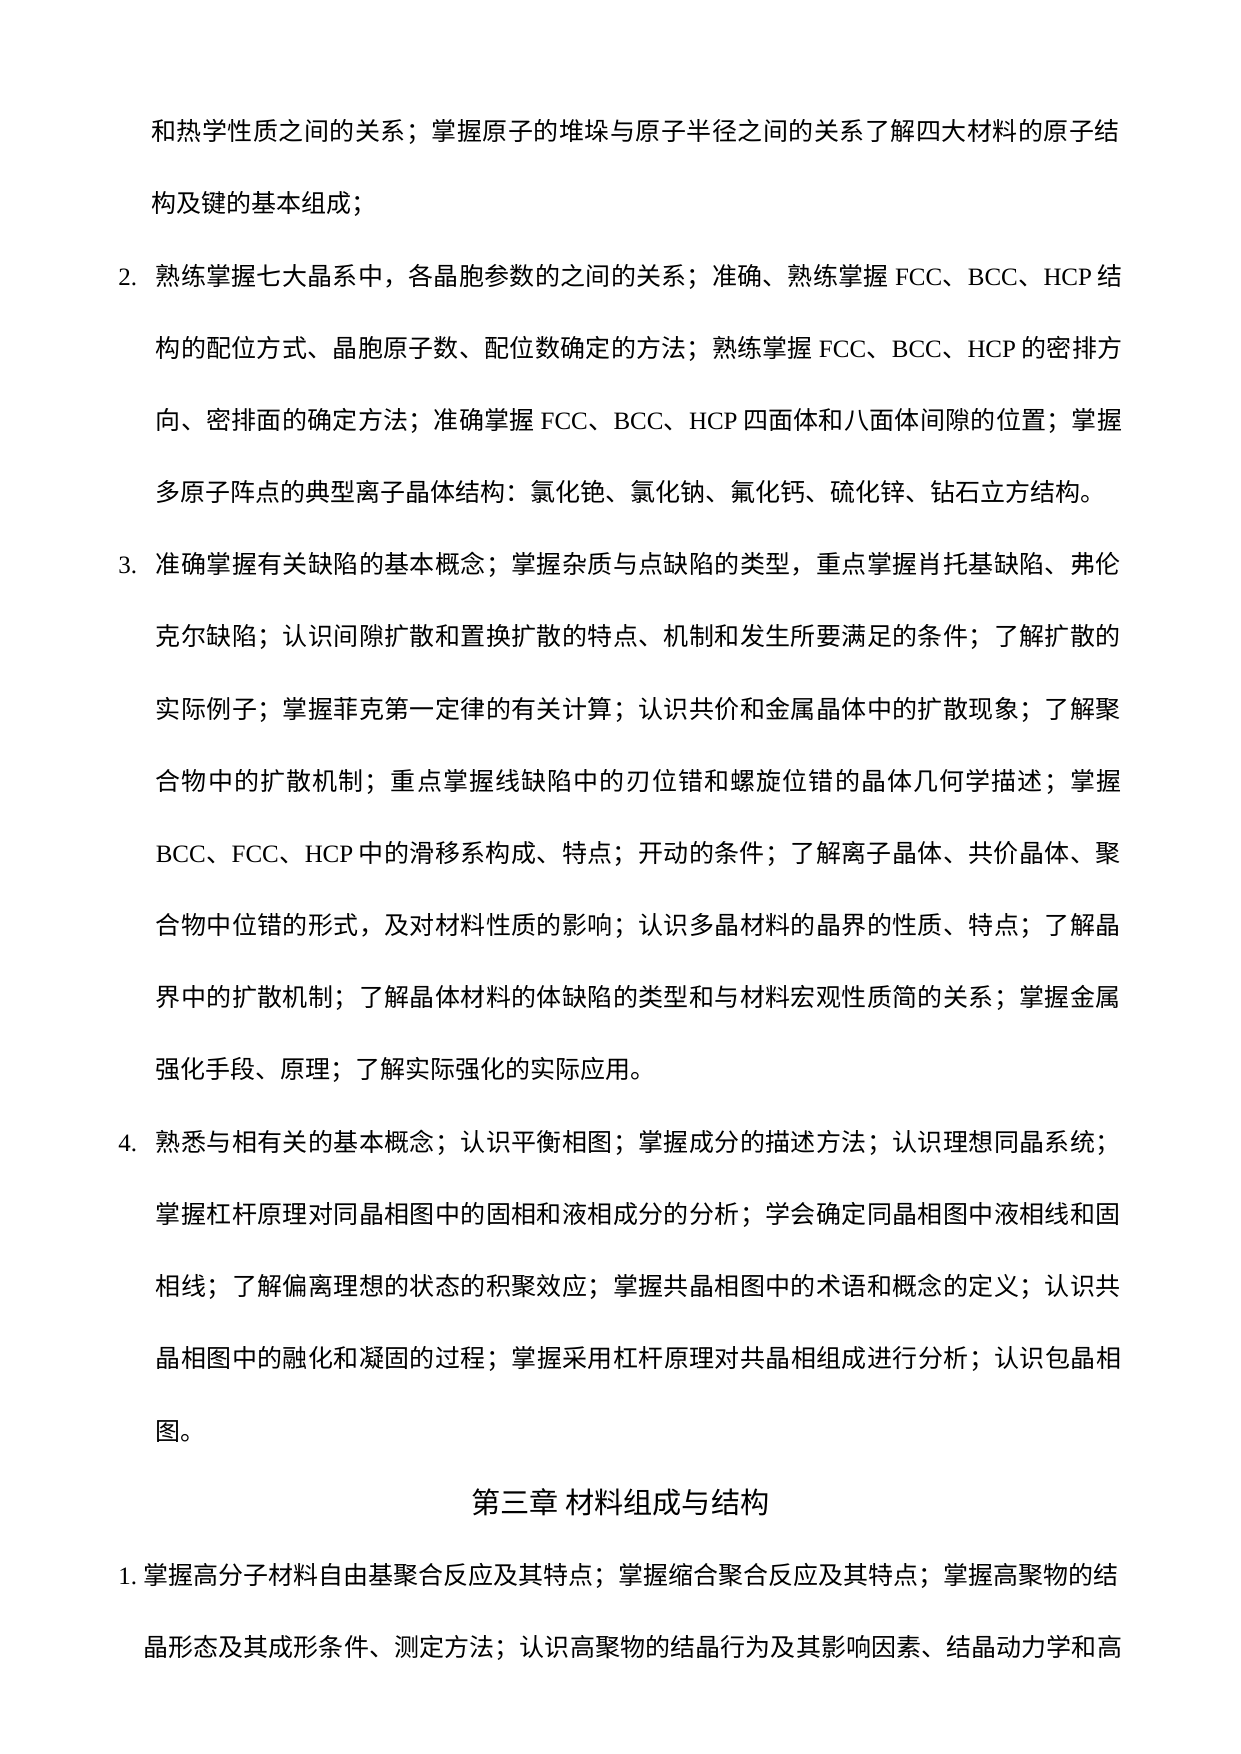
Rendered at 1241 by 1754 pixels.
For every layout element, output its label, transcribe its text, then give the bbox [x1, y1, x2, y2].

list 准确掌握有关缺陷的基本概念；掌握杂质与点缺陷的类型，重点掌握肖托基缺陷、弗伦克尔缺陷；认识间隙扩散和置换扩散的特点、机制和发生所要满足的条件；了解扩散的实际例子；掌握菲克第一定律的有关计算；认识共价和金属晶体中的扩散现象；了解聚合物中的扩散机制；重点掌握线缺陷中的刃位错和螺旋位错的晶体几何学描述；掌握BCC、FCC、HCP中的滑移系构成、特点；开动的条件；了解离子晶体、共价晶体、聚合物中位错的形式，及对材料性质的影响；认识多晶材料的晶界的性质、特点；了解晶界中的扩散机制；了解晶体材料的体缺陷的类型和与材料宏观性质简的关系；掌握金属强化手段、原理；了解实际强化的实际应用。 [118, 527, 1122, 1104]
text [118, 94, 1122, 238]
list 熟练掌握七大晶系中，各晶胞参数的之间的关系；准确、熟练掌握FCC、BCC、HCP结构的配位方式、晶胞原子数、配位数确定的方法；熟练掌握FCC、BCC、HCP的密排方向、密排面的确定方法；准确掌握FCC、BCC、HCP四面体和八面体间隙的位置；掌握多原子阵点的典型离子晶体结构：氯化铯、氯化钠、氟化钙、硫化锌、钻石立方结构。 [118, 238, 1122, 527]
list 熟悉与相有关的基本概念；认识平衡相图；掌握成分的描述方法；认识理想同晶系统；掌握杠杆原理对同晶相图中的固相和液相成分的分析；学会确定同晶相图中液相线和固相线；了解偏离理想的状态的积聚效应；掌握共晶相图中的术语和概念的定义；认识共晶相图中的融化和凝固的过程；掌握采用杠杆原理对共晶相组成进行分析；认识包晶相图。 [118, 1104, 1122, 1465]
text 第三章 材料组成与结构 [118, 1465, 1122, 1537]
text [118, 1537, 1122, 1682]
